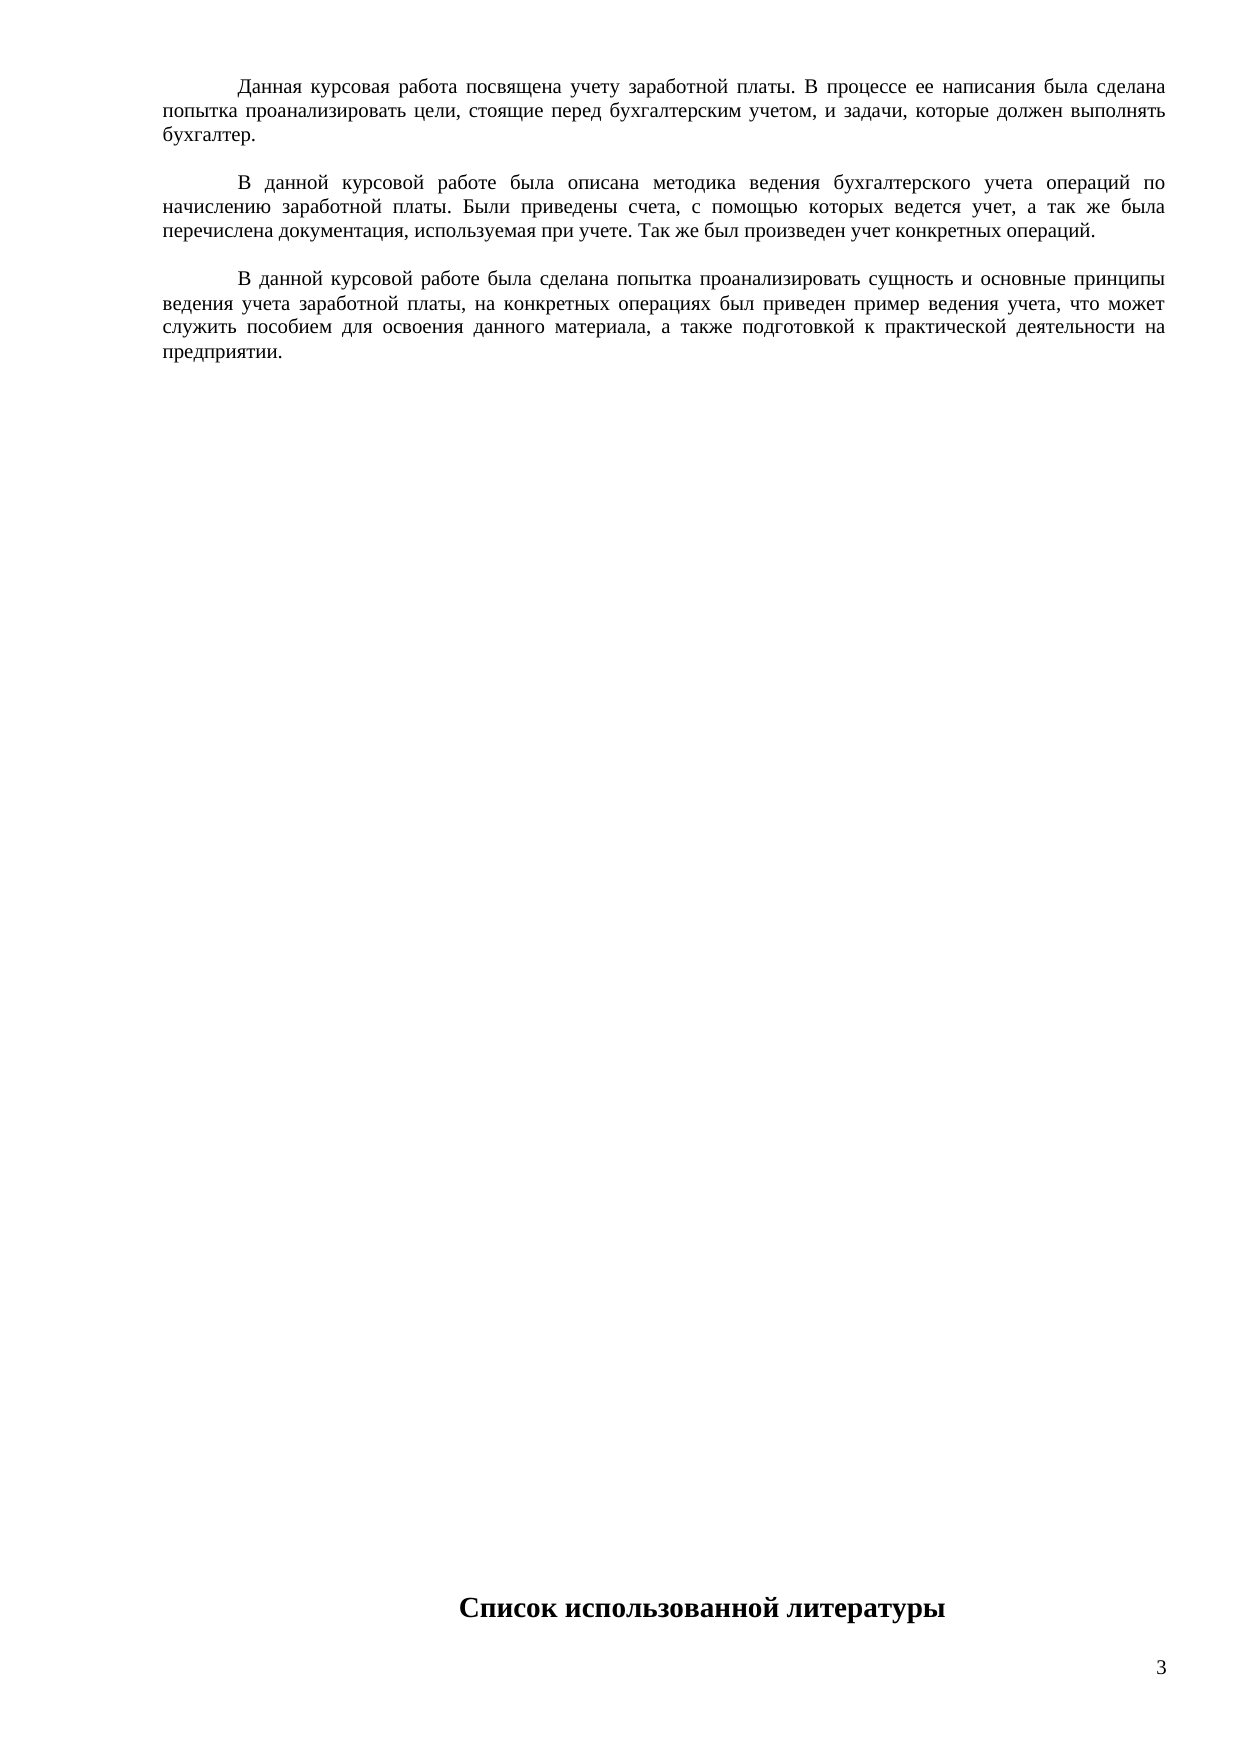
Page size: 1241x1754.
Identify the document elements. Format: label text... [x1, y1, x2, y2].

text В данной курсовой работе была сделана попытка проанализировать сущность и основные принципы ведения учета заработной платы, на конкретных операциях был приведен пример ведения учета, что может служить пособием для освоения данного материала, а также подготовкой к практической деятельности на предприятии. [162, 266, 1167, 363]
text В данной курсовой работе была описана методика ведения бухгалтерского учета операций по начислению заработной платы. Были приведены счета, с помощью которых ведется учет, а так же была перечислена документация, используемая при учете. Так же был произведен учет конкретных операций. [162, 170, 1167, 242]
text Данная курсовая работа посвящена учету заработной платы. В процессе ее написания была сделана попытка проанализировать цели, стоящие перед бухгалтерским учетом, и задачи, которые должен выполнять бухгалтер. [162, 74, 1167, 146]
subtitle Список использованной литературы [162, 1590, 1167, 1623]
